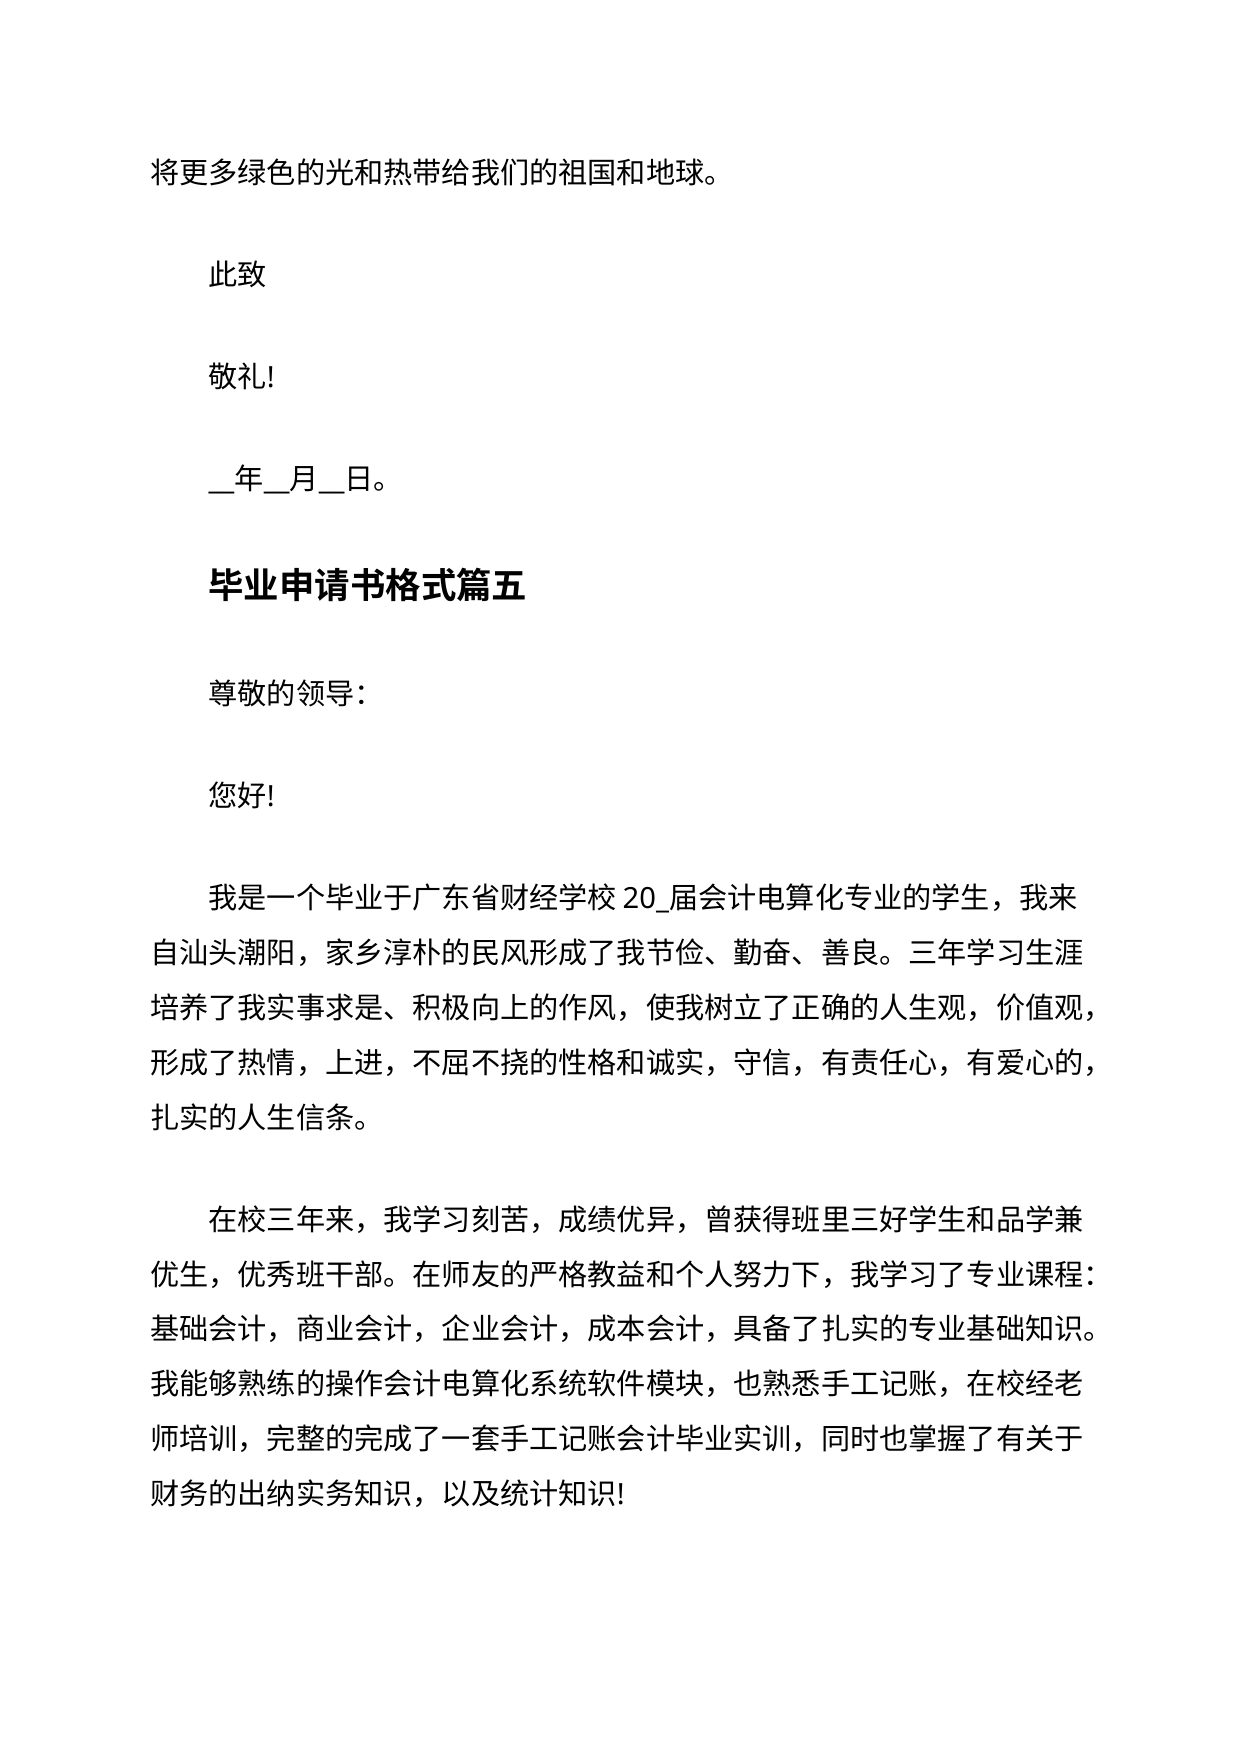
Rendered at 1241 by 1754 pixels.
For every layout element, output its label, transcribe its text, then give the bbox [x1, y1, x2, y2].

text 毕业申请书格式篇五 [150, 557, 1090, 609]
text 此致 [150, 252, 1090, 294]
text 我是一个毕业于广东省财经学校20_届会计电算化专业的学生，我来自汕头潮阳，家乡淳朴的民风形成了我节俭、勤奋、善良。三年学习生涯培养了我实事求是、积极向上的作风，使我树立了正确的人生观，价值观，形成了热情，上进，不屈不挠的性格和诚实，守信，有责任心，有爱心的，扎实的人生信条。 [150, 875, 1090, 1137]
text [150, 150, 1090, 192]
text 在校三年来，我学习刻苦，成绩优异，曾获得班里三好学生和品学兼优生，优秀班干部。在师友的严格教益和个人努力下，我学习了专业课程：基础会计，商业会计，企业会计，成本会计，具备了扎实的专业基础知识。我能够熟练的操作会计电算化系统软件模块，也熟悉手工记账，在校经老师培训，完整的完成了一套手工记账会计毕业实训，同时也掌握了有关于财务的出纳实务知识，以及统计知识! [150, 1196, 1090, 1513]
text 敬礼! [150, 353, 1090, 396]
text 您好! [150, 773, 1090, 815]
text __年__月__日。 [150, 456, 1090, 498]
text 尊敬的领导： [150, 671, 1090, 713]
